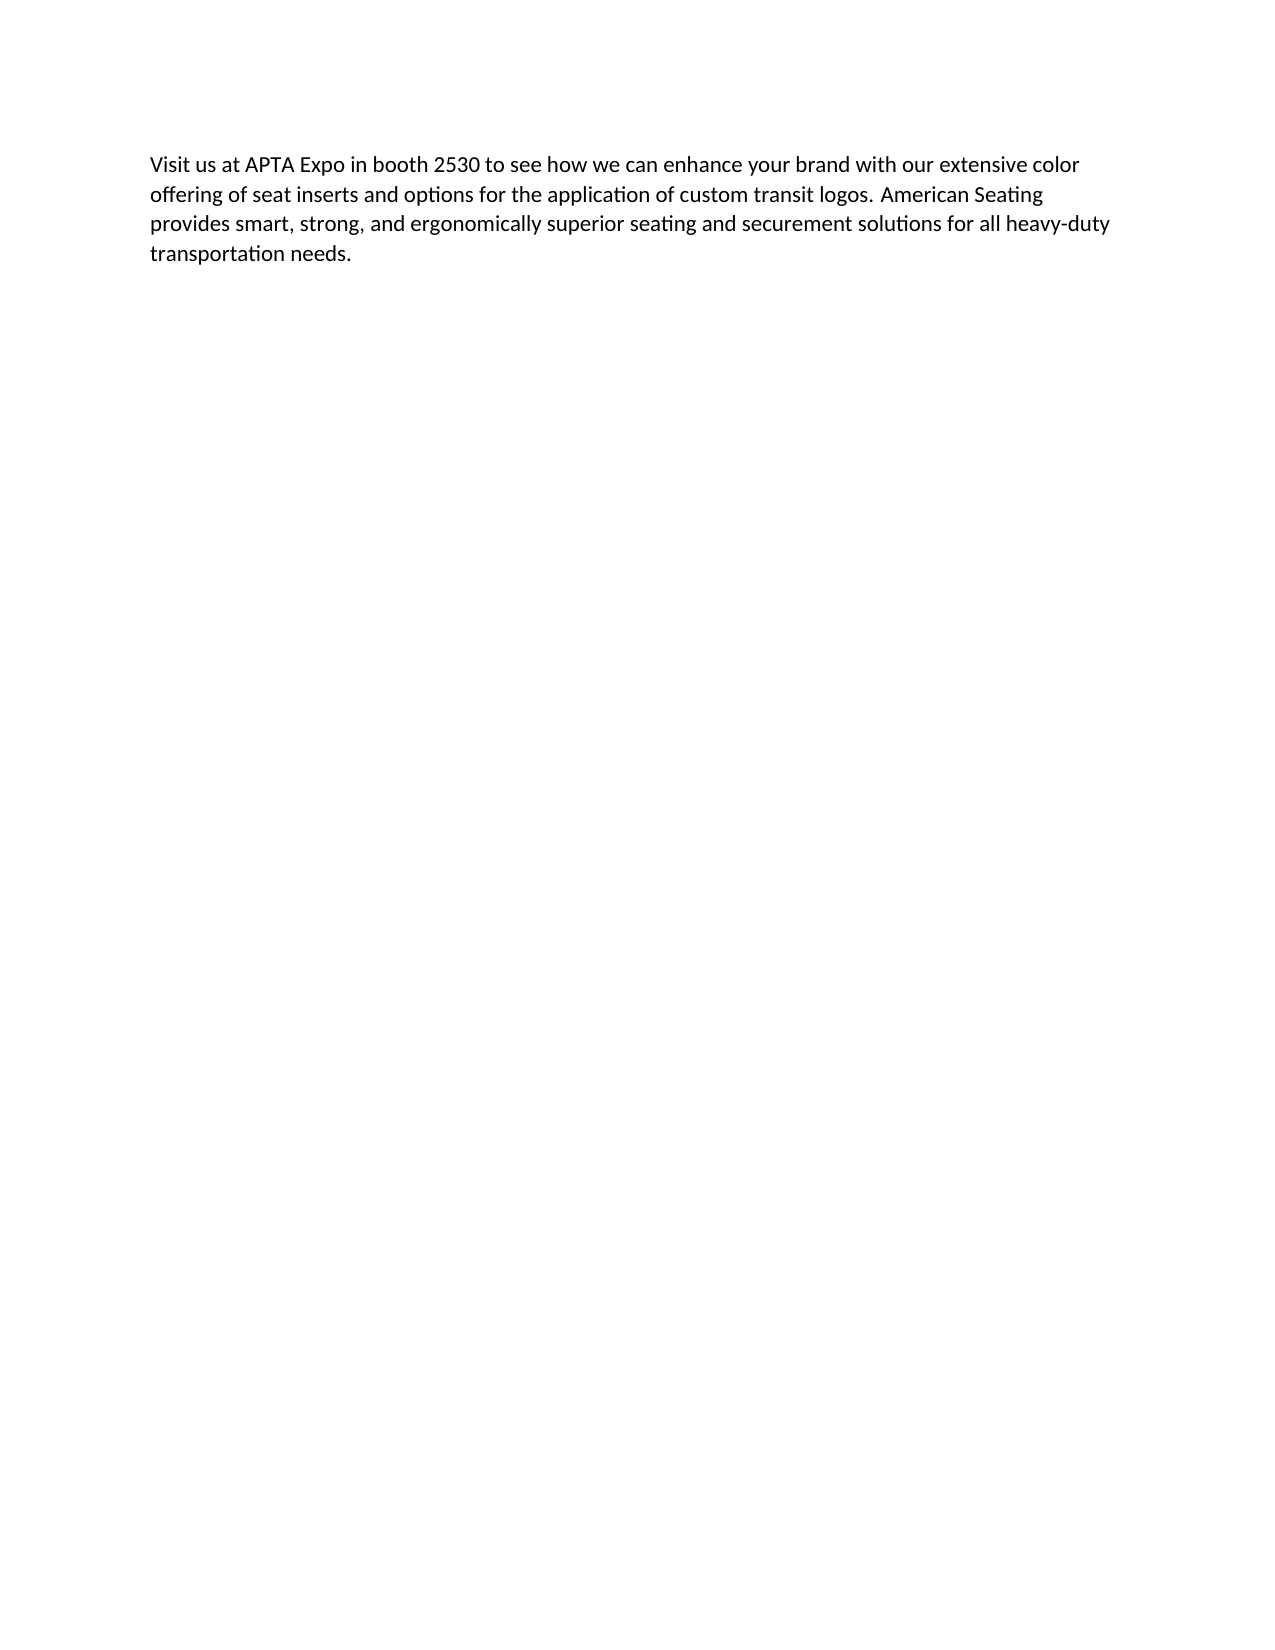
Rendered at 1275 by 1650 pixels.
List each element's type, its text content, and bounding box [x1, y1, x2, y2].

text Visit us at APTA Expo in booth 2530 to see how we can enhance your brand with our extensive color offering of seat inserts and options for the application of custom transit logos. American Seating provides smart, strong, and ergonomically superior seating and securement solutions for all heavy-duty transportation needs. [150, 150, 1125, 267]
